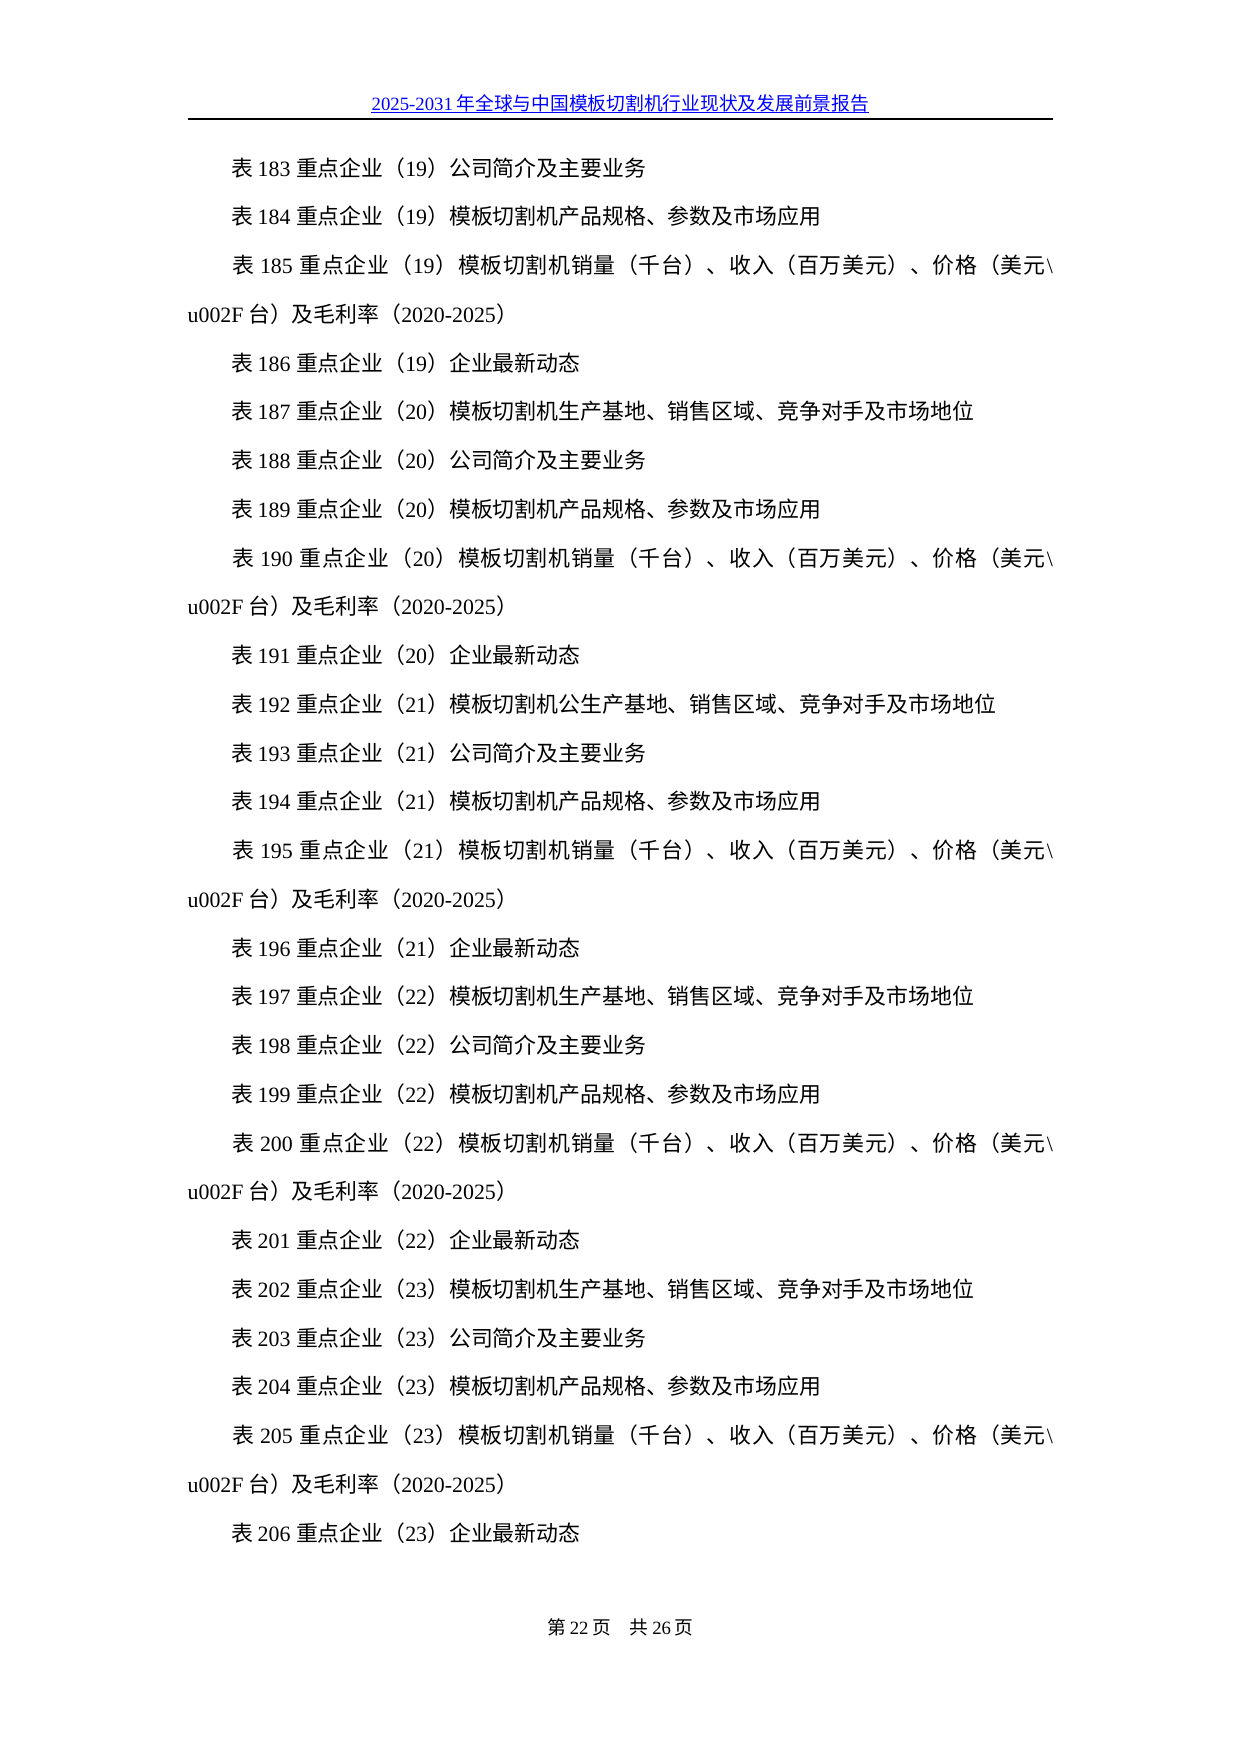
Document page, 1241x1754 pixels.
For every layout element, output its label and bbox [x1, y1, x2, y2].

text [187, 150, 1053, 1548]
